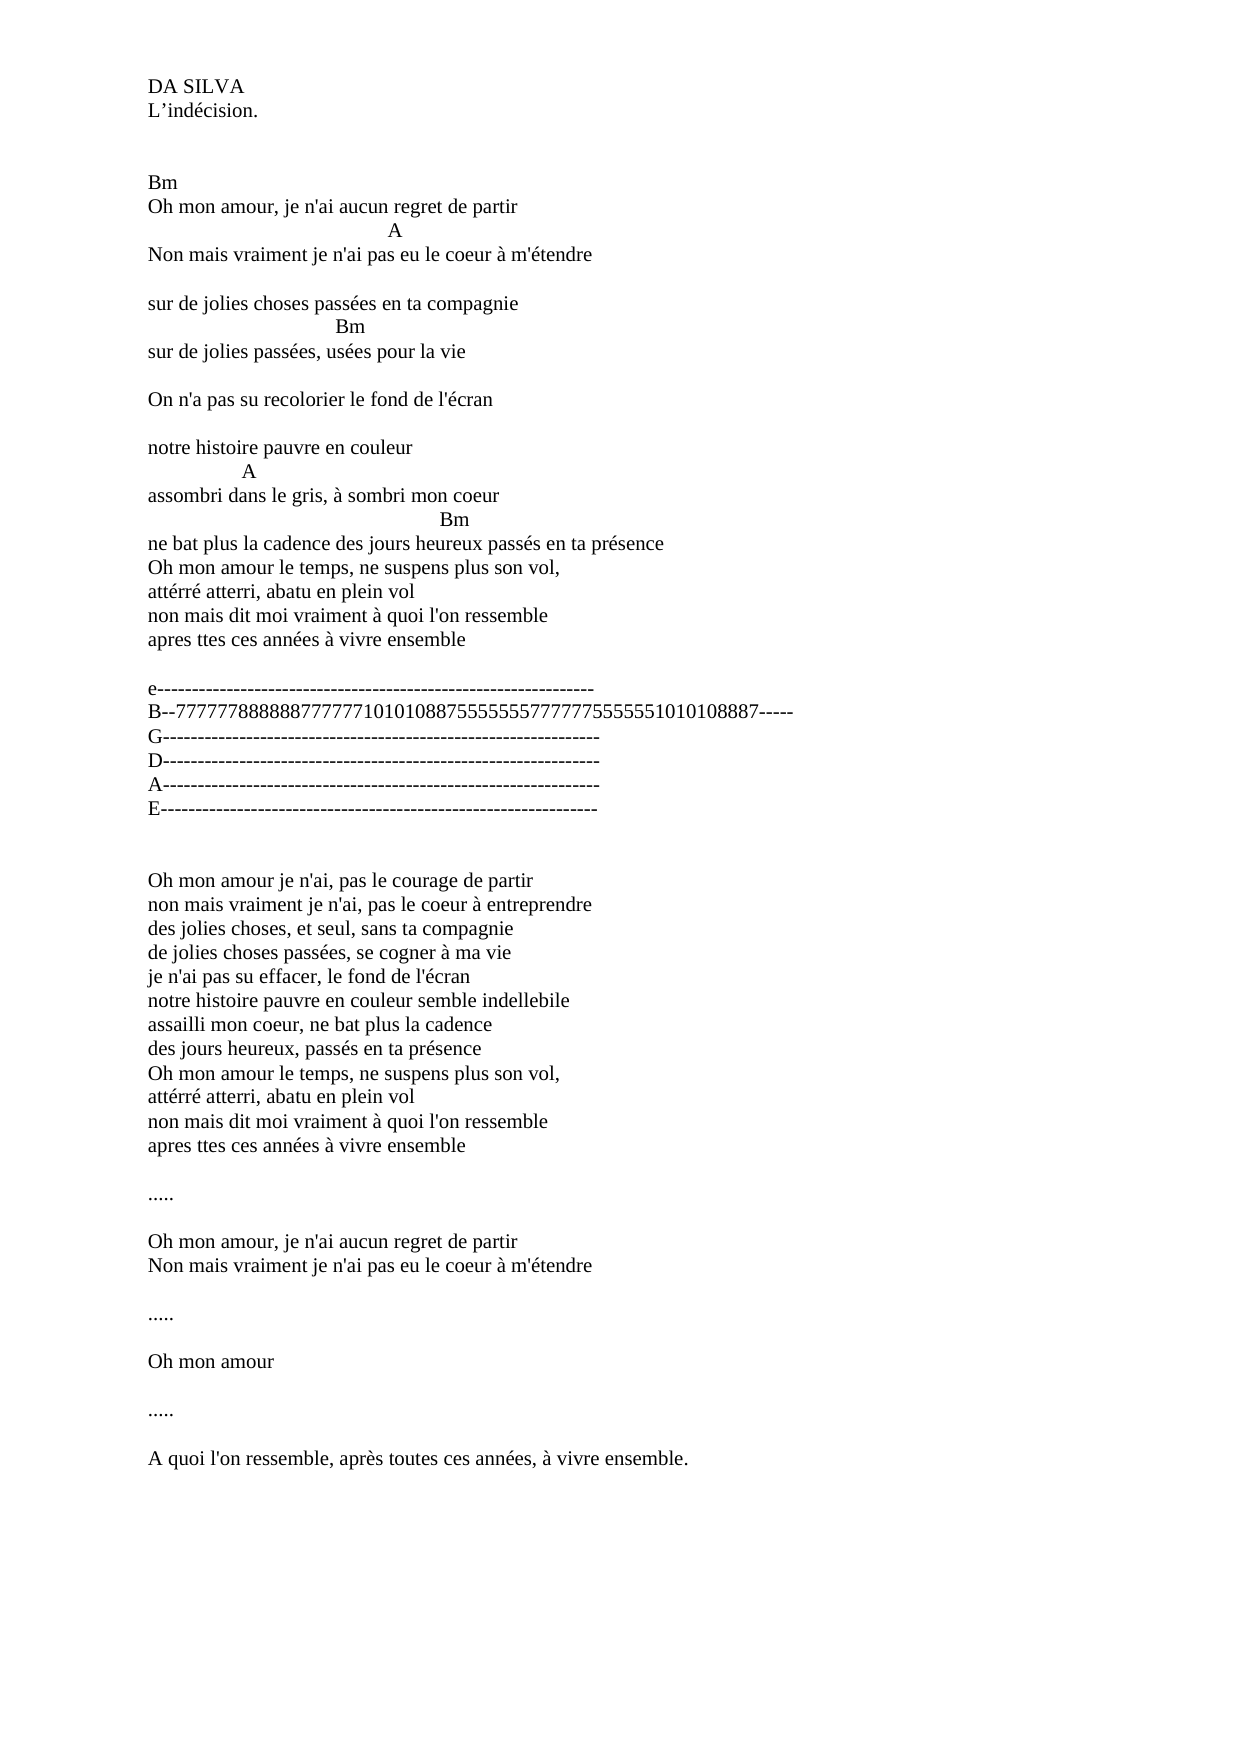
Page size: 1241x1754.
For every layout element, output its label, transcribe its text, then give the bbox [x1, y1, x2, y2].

text je n'ai pas su effacer, le fond de l'écran [148, 964, 1093, 988]
text des jours heureux, passés en ta présence [148, 1036, 1093, 1060]
text assailli mon coeur, ne bat plus la cadence [148, 1012, 1093, 1036]
text ..... [148, 1181, 1093, 1205]
text non mais vraiment je n'ai, pas le coeur à entreprendre [148, 892, 1093, 916]
text assombri dans le gris, à sombri mon coeur [148, 483, 1093, 507]
text apres ttes ces années à vivre ensemble [148, 1133, 1093, 1157]
text Oh mon amour le temps, ne suspens plus son vol, [148, 555, 1093, 579]
text apres ttes ces années à vivre ensemble [148, 627, 1093, 651]
text On n'a pas su recolorier le fond de l'écran [148, 387, 1093, 411]
text sur de jolies choses passées en ta compagnie [148, 290, 1093, 314]
text des jolies choses, et seul, sans ta compagnie [148, 916, 1093, 940]
text Non mais vraiment je n'ai pas eu le coeur à m'étendre [148, 242, 1093, 266]
text E--------------------------------------------------------------- [148, 796, 1093, 820]
text ne bat plus la cadence des jours heureux passés en ta présence [148, 531, 1093, 555]
text L’indécision. [148, 98, 1093, 122]
text Non mais vraiment je n'ai pas eu le coeur à m'étendre [148, 1253, 1093, 1277]
text Oh mon amour, je n'ai aucun regret de partir [148, 1229, 1093, 1253]
text e--------------------------------------------------------------- [148, 675, 1093, 699]
text attérré atterri, abatu en plein vol [148, 1084, 1093, 1108]
text A quoi l'on ressemble, après toutes ces années, à vivre ensemble. [148, 1445, 1093, 1469]
text Oh mon amour, je n'ai aucun regret de partir [148, 194, 1093, 218]
text sur de jolies passées, usées pour la vie [148, 338, 1093, 363]
text Bm [148, 170, 1093, 194]
text Bm [148, 314, 1093, 338]
text de jolies choses passées, se cogner à ma vie [148, 940, 1093, 964]
text Oh mon amour je n'ai, pas le courage de partir [148, 868, 1093, 892]
text B--77777788888877777710101088755555557777775555551010108887----- [148, 699, 1093, 723]
text G--------------------------------------------------------------- [148, 723, 1093, 748]
text ..... [148, 1301, 1093, 1325]
text A [148, 459, 1093, 483]
text Bm [148, 507, 1093, 531]
text ..... [148, 1397, 1093, 1421]
text D--------------------------------------------------------------- [148, 748, 1093, 772]
text A--------------------------------------------------------------- [148, 772, 1093, 796]
text Oh mon amour [148, 1349, 1093, 1373]
text DA SILVA [148, 74, 1093, 98]
text attérré atterri, abatu en plein vol [148, 579, 1093, 603]
text Oh mon amour le temps, ne suspens plus son vol, [148, 1060, 1093, 1084]
text non mais dit moi vraiment à quoi l'on ressemble [148, 1108, 1093, 1133]
text non mais dit moi vraiment à quoi l'on ressemble [148, 603, 1093, 627]
text A [148, 218, 1093, 242]
text notre histoire pauvre en couleur semble indellebile [148, 988, 1093, 1012]
text notre histoire pauvre en couleur [148, 435, 1093, 459]
